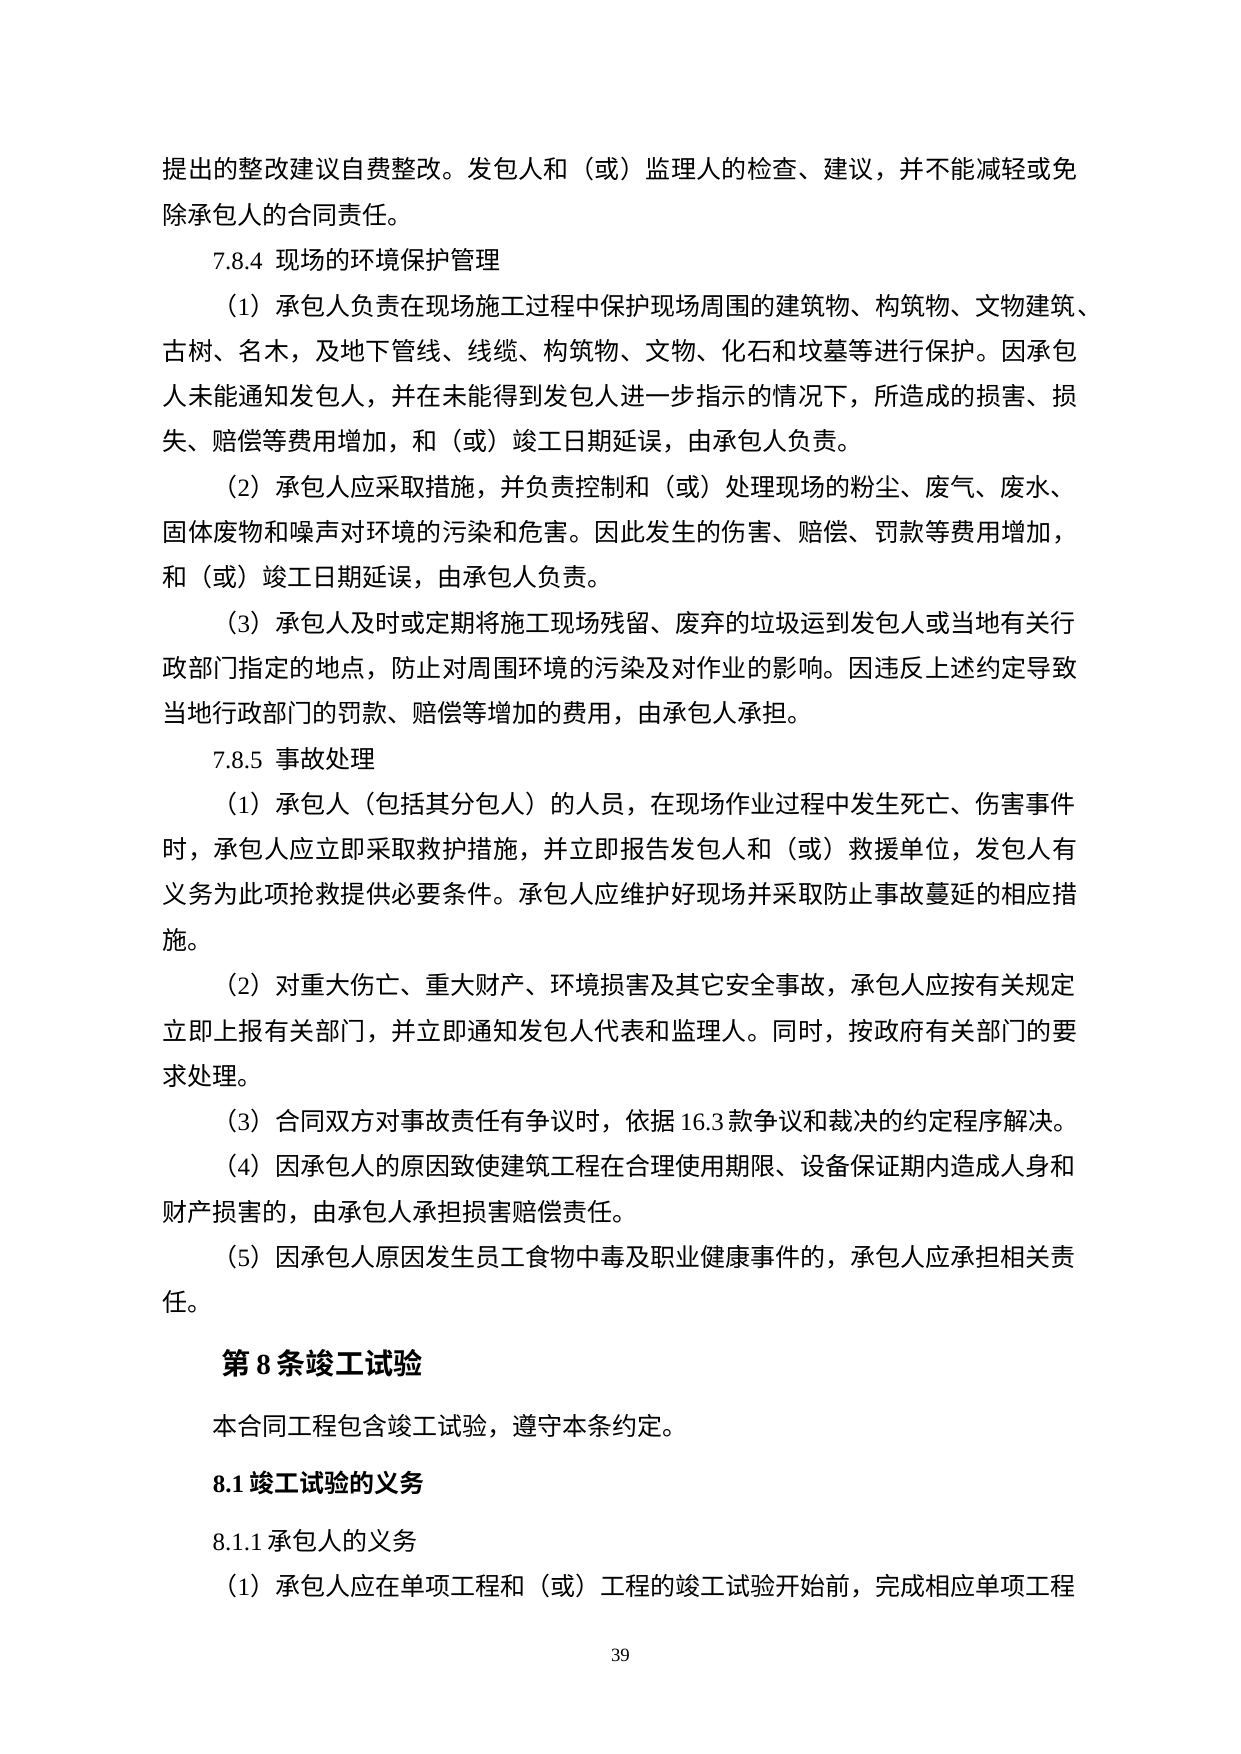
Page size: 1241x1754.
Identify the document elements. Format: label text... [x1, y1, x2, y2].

text （2）承包人应采取措施，并负责控制和（或）处理现场的粉尘、废气、废水、固体废物和噪声对环境的污染和危害。因此发生的伤害、赔偿、罚款等费用增加，和（或）竣工日期延误，由承包人负责。 [162, 467, 1078, 594]
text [162, 1567, 1078, 1603]
text （4）因承包人的原因致使建筑工程在合理使用期限、设备保证期内造成人身和财产损害的，由承包人承担损害赔偿责任。 [162, 1147, 1078, 1228]
text 第8条竣工试验 [162, 1341, 1078, 1383]
text （2）对重大伤亡、重大财产、环境损害及其它安全事故，承包人应按有关规定立即上报有关部门，并立即通知发包人代表和监理人。同时，按政府有关部门的要求处理。 [162, 966, 1078, 1092]
text （1）承包人（包括其分包人）的人员，在现场作业过程中发生死亡、伤害事件时，承包人应立即采取救护措施，并立即报告发包人和（或）救援单位，发包人有义务为此项抢救提供必要条件。承包人应维护好现场并采取防止事故蔓延的相应措施。 [162, 784, 1078, 957]
text 8.1竣工试验的义务 [162, 1464, 1078, 1500]
text 本合同工程包含竣工试验，遵守本条约定。 [162, 1406, 1078, 1442]
text （1）承包人负责在现场施工过程中保护现场周围的建筑物、构筑物、文物建筑、古树、名木，及地下管线、线缆、构筑物、文物、化石和坟墓等进行保护。因承包人未能通知发包人，并在未能得到发包人进一步指示的情况下，所造成的损害、损失、赔偿等费用增加，和（或）竣工日期延误，由承包人负责。 [162, 286, 1078, 458]
text 7.8.4 现场的环境保护管理 [162, 241, 1078, 277]
text 7.8.5 事故处理 [162, 739, 1078, 775]
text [162, 150, 1078, 232]
text （3）承包人及时或定期将施工现场残留、废弃的垃圾运到发包人或当地有关行政部门指定的地点，防止对周围环境的污染及对作业的影响。因违反上述约定导致当地行政部门的罚款、赔偿等增加的费用，由承包人承担。 [162, 603, 1078, 730]
text 8.1.1承包人的义务 [162, 1522, 1078, 1558]
text （3）合同双方对事故责任有争议时，依据16.3款争议和裁决的约定程序解决。 [162, 1102, 1078, 1138]
text （5）因承包人原因发生员工食物中毒及职业健康事件的，承包人应承担相关责任。 [162, 1237, 1078, 1319]
